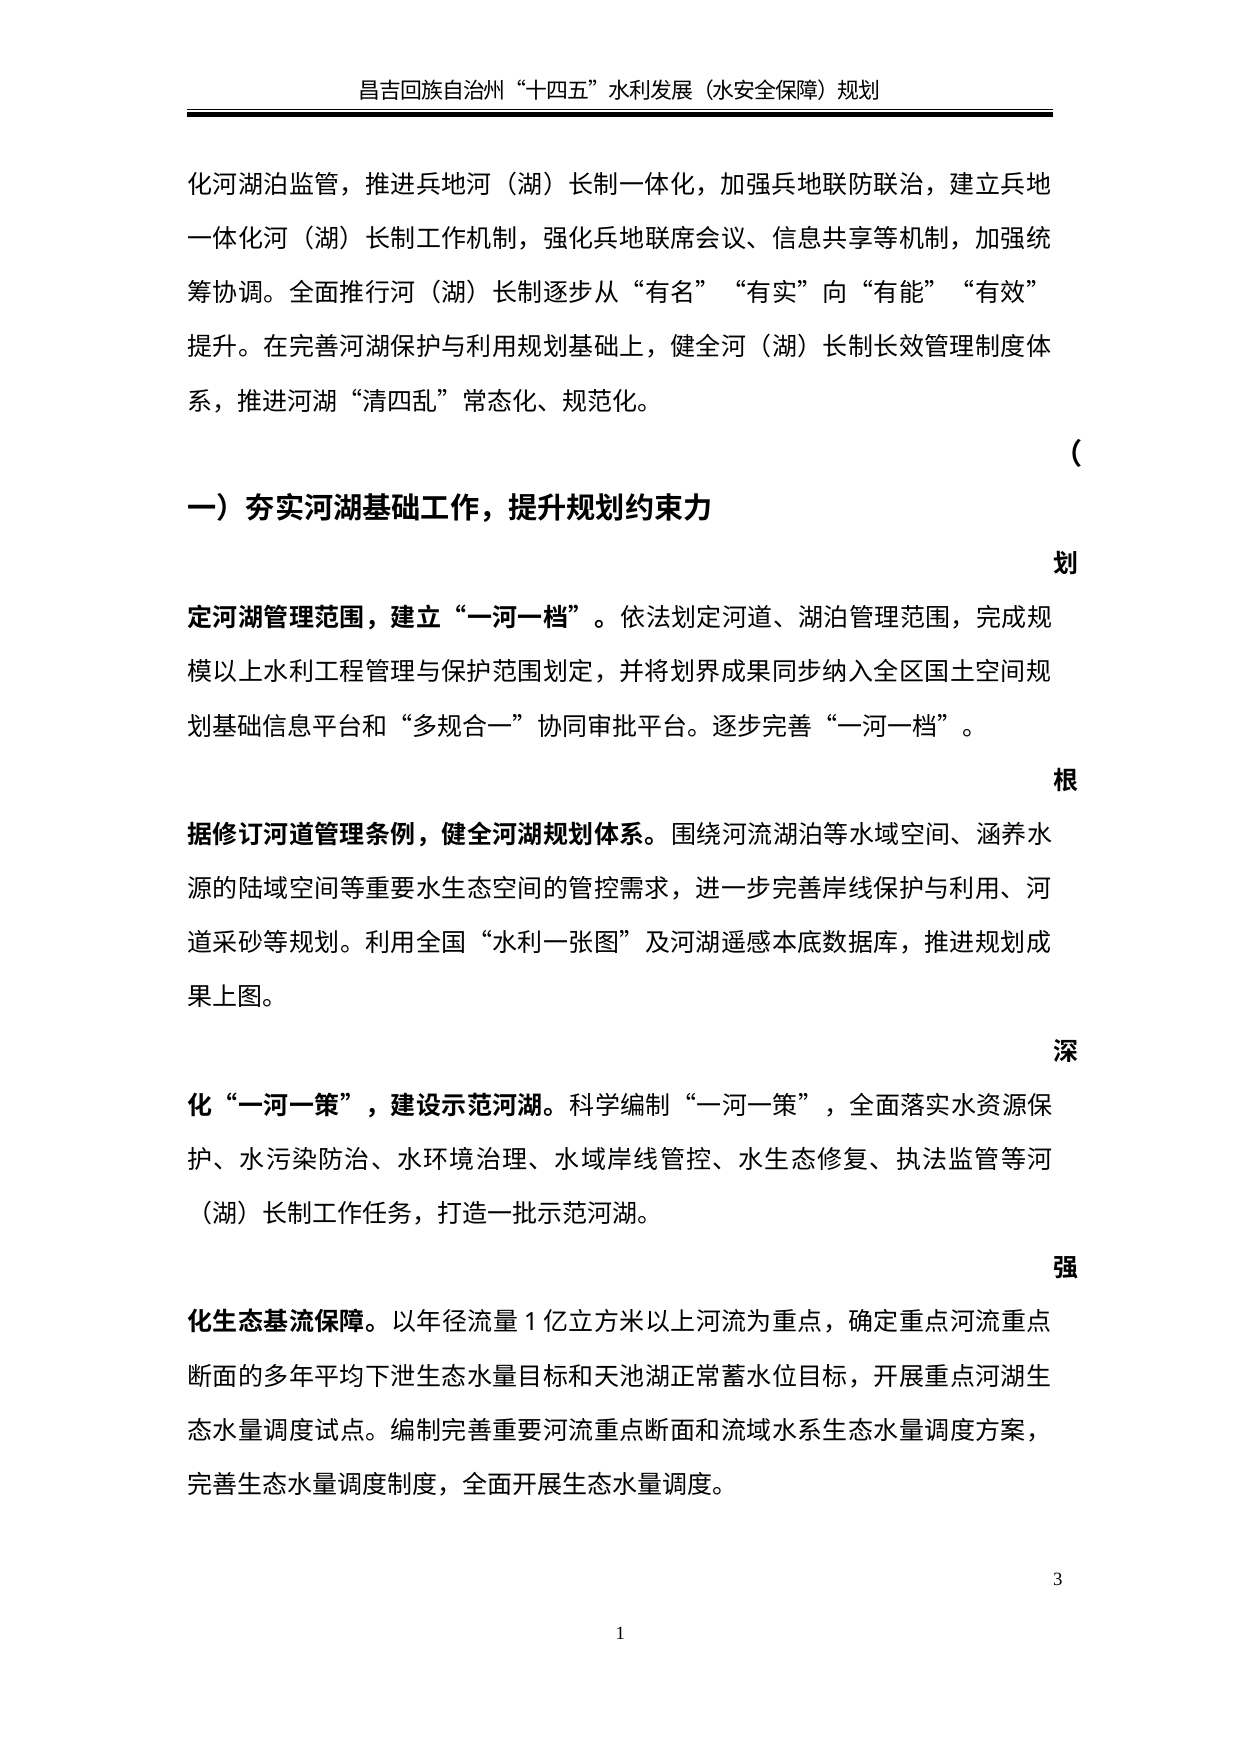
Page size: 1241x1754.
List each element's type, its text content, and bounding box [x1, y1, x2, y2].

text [187, 150, 1053, 421]
text 划定河湖管理范围，建立“一河一档”。依法划定河道、湖泊管理范围，完成规模以上水利工程管理与保护范围划定，并将划界成果同步纳入全区国土空间规划基础信息平台和“多规合一”协同审批平台。逐步完善“一河一档”。 [187, 529, 1053, 746]
text 根据修订河道管理条例，健全河湖规划体系。围绕河流湖泊等水域空间、涵养水源的陆域空间等重要水生态空间的管控需求，进一步完善岸线保护与利用、河道采砂等规划。利用全国“水利一张图”及河湖遥感本底数据库，推进规划成果上图。 [187, 746, 1053, 1017]
text （一）夯实河湖基础工作，提升规划约束力 [187, 421, 1053, 529]
text 深化“一河一策”，建设示范河湖。科学编制“一河一策”，全面落实水资源保护、水污染防治、水环境治理、水域岸线管控、水生态修复、执法监管等河（湖）长制工作任务，打造一批示范河湖。 [187, 1017, 1053, 1233]
text 强化生态基流保障。以年径流量1亿立方米以上河流为重点，确定重点河流重点断面的多年平均下泄生态水量目标和天池湖正常蓄水位目标，开展重点河湖生态水量调度试点。编制完善重要河流重点断面和流域水系生态水量调度方案，完善生态水量调度制度，全面开展生态水量调度。 [187, 1233, 1053, 1504]
